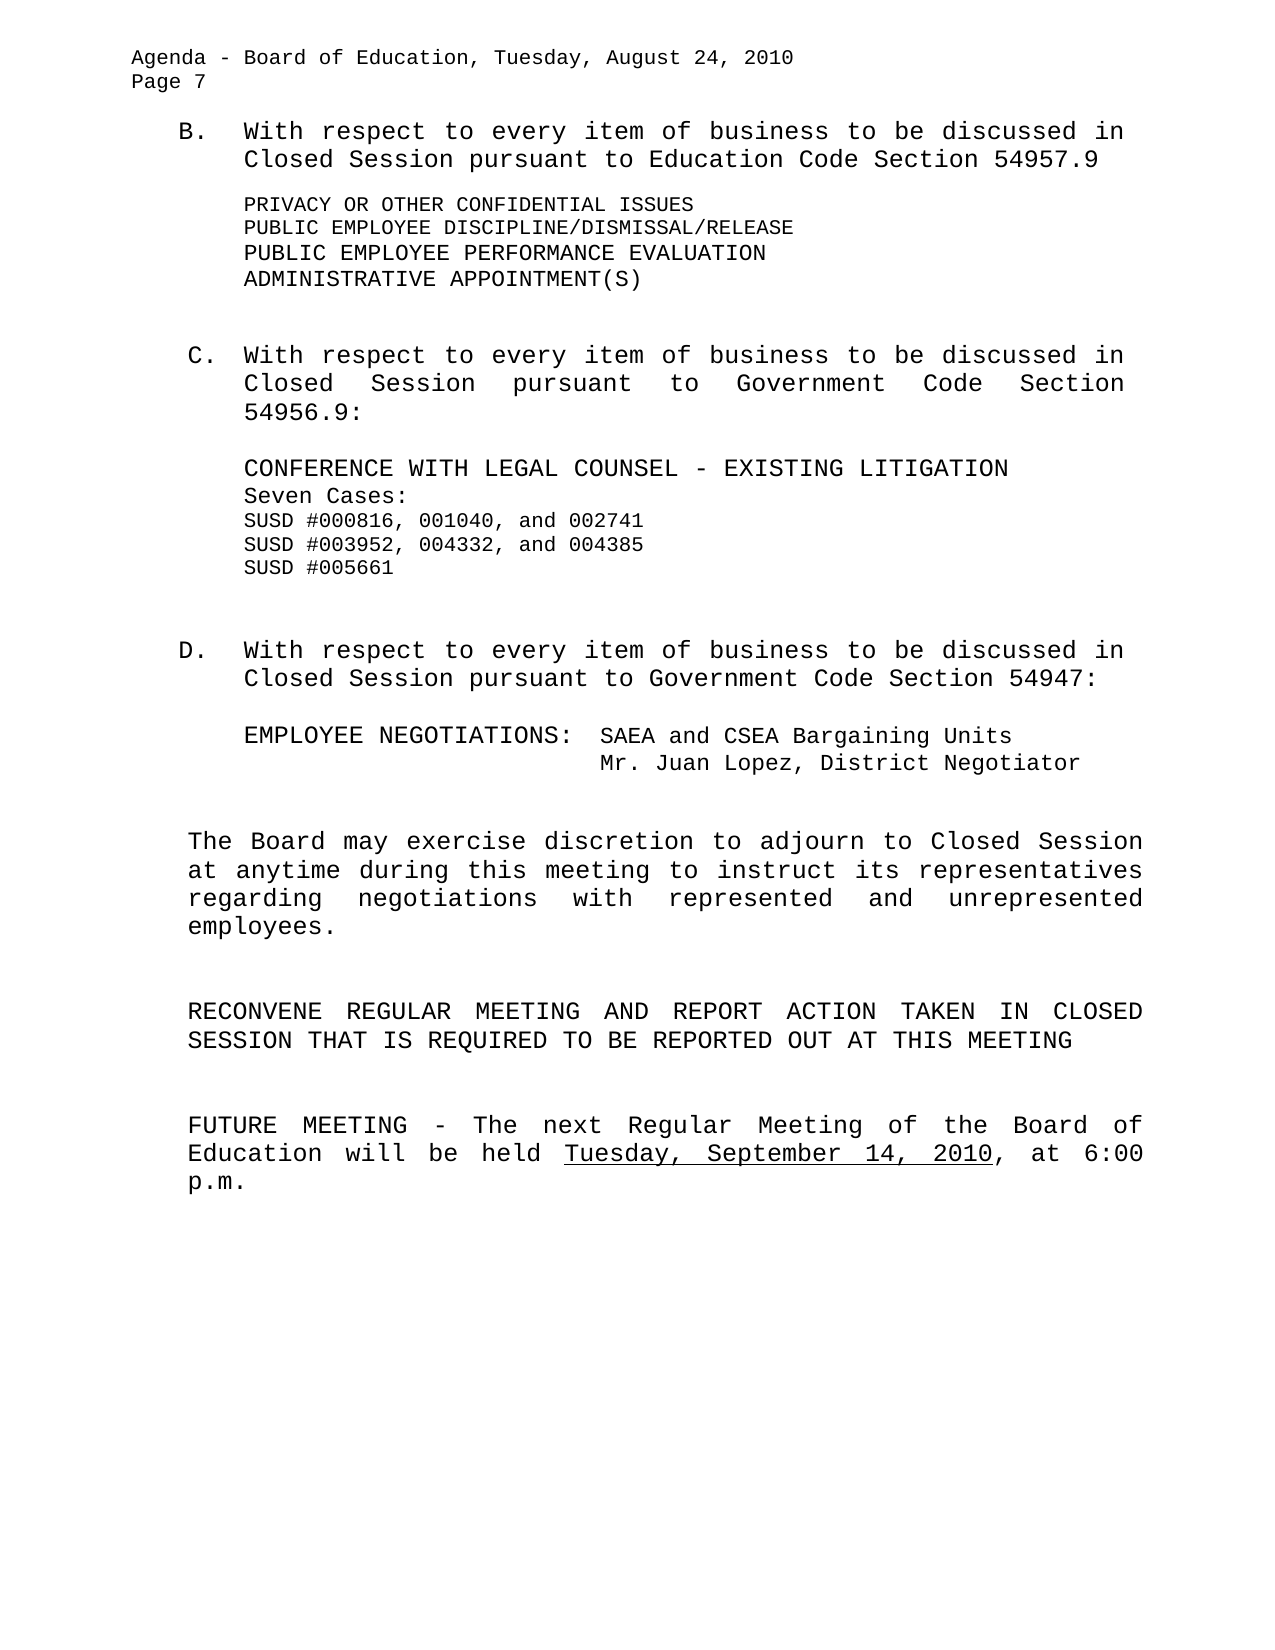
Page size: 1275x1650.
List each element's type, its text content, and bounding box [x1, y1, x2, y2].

text The Board may exercise discretion to adjourn to Closed Session at anytime during this meeting to instruct its representatives regarding negotiations with represented and unrepresented employees. [187, 829, 1144, 942]
text PUBLIC EMPLOYEE PERFORMANCE EVALUATION [244, 241, 1125, 267]
text D. With respect to every item of business to be discussed in Closed Session pursuant to Government Code Section 54947: [178, 638, 1125, 694]
text PRIVACY OR OTHER CONFIDENTIAL ISSUES [244, 194, 1125, 217]
text PUBLIC EMPLOYEE DISCIPLINE/DISMISSAL/RELEASE [244, 217, 1125, 241]
text Mr. Juan Lopez, District Negotiator [87, 751, 1125, 777]
text Seven Cases: [244, 484, 1125, 510]
text B. With respect to every item of business to be discussed in Closed Session pursuant to Education Code Section 54957.9 [178, 118, 1125, 175]
text SUSD #003952, 004332, and 004385 [244, 534, 1107, 557]
text SUSD #005661 [244, 557, 1107, 581]
text ADMINISTRATIVE APPOINTMENT(S) [244, 267, 1125, 293]
text SUSD #000816, 001040, and 002741 [244, 510, 1107, 534]
text EMPLOYEE NEGOTIATIONS: SAEA and CSEA Bargaining Units [225, 723, 1125, 751]
text C. With respect to every item of business to be discussed in Closed Session pursuant to Government Code Section 54956.9: [187, 342, 1125, 427]
text CONFERENCE WITH LEGAL COUNSEL - EXISTING LITIGATION [244, 456, 1125, 484]
text RECONVENE REGULAR MEETING AND REPORT ACTION TAKEN IN CLOSED SESSION THAT IS REQUIRED TO BE REPORTED OUT AT THIS MEETING [187, 999, 1144, 1056]
text FUTURE MEETING - The next Regular Meeting of the Board of Education will be held Tuesday, September 14, 2010, at 6:00 p.m. [187, 1112, 1144, 1197]
